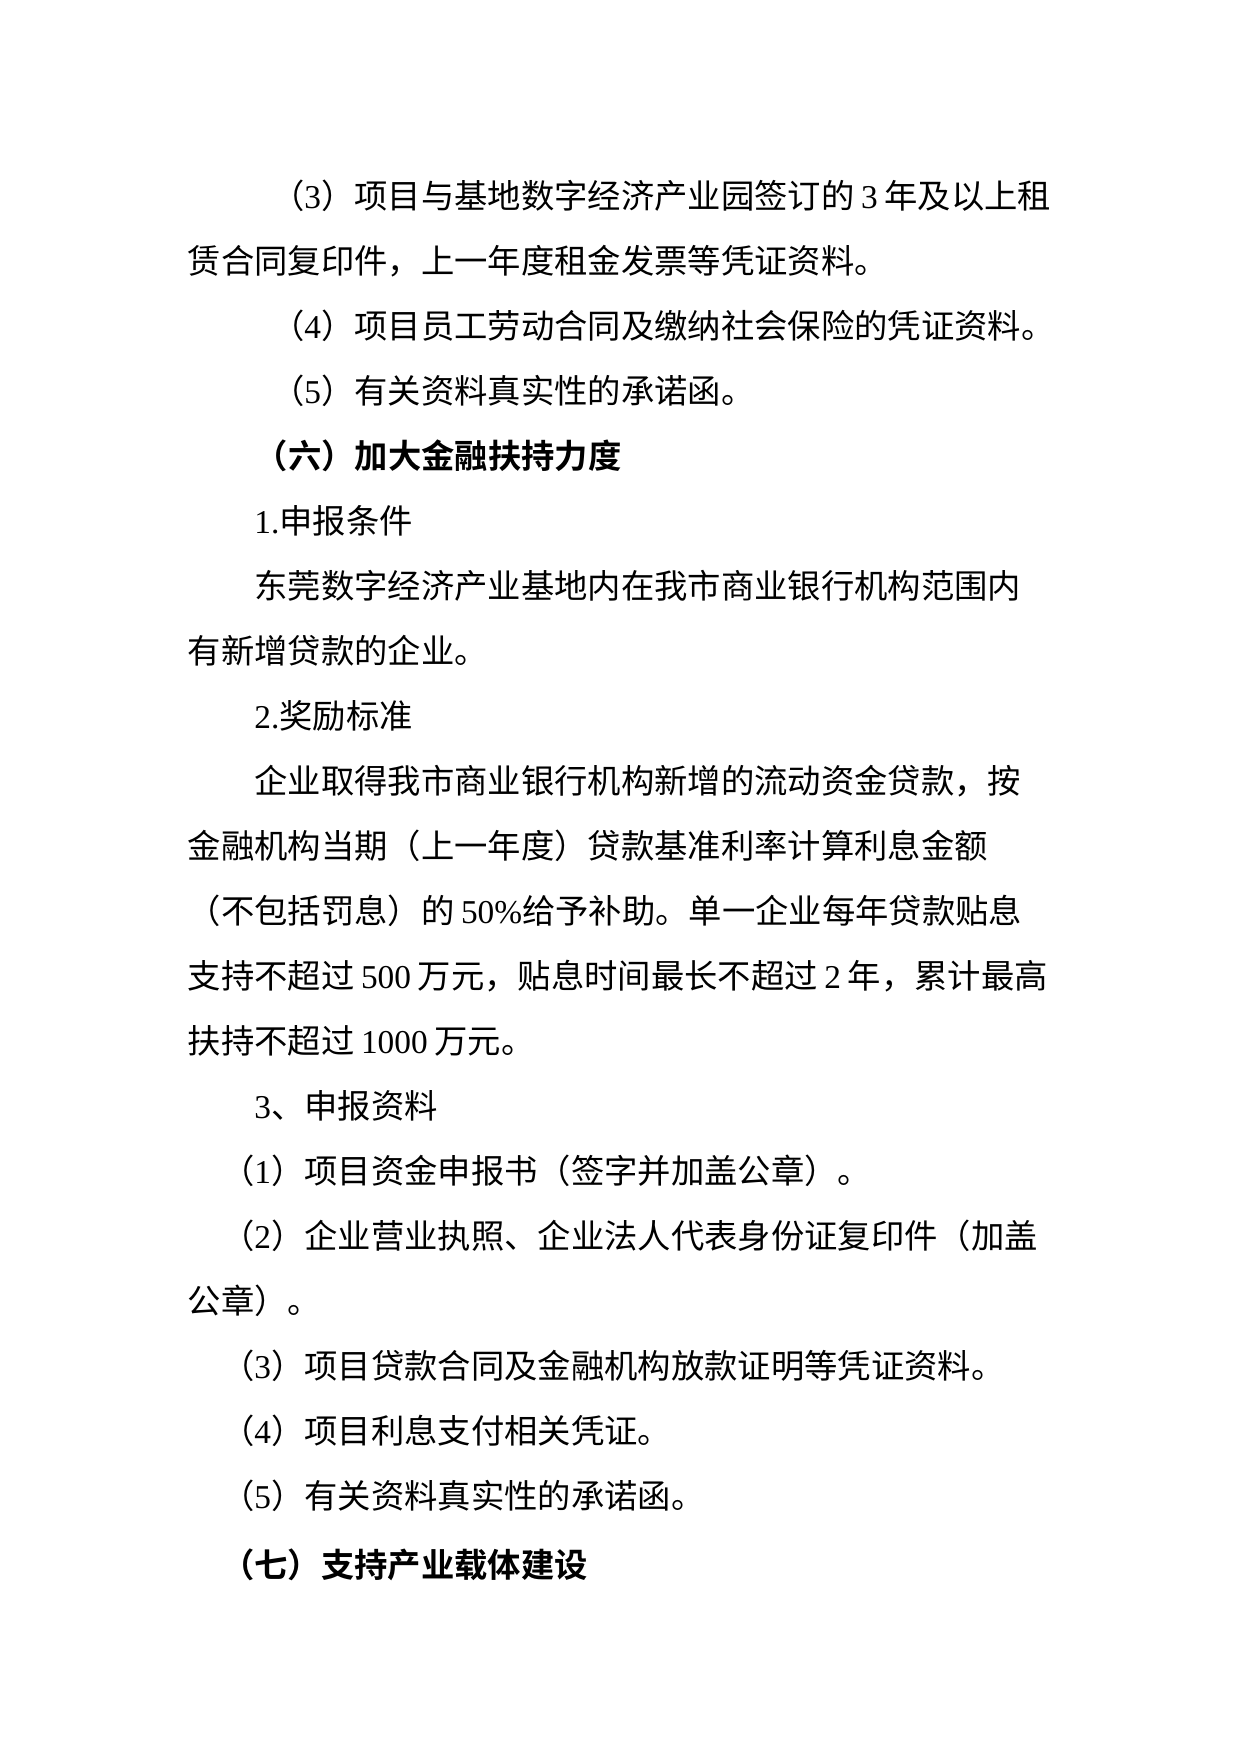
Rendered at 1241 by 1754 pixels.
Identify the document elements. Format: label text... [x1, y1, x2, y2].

text （3）项目贷款合同及金融机构放款证明等凭证资料。 [187, 1332, 1053, 1397]
text （七）支持产业载体建设 [187, 1527, 1053, 1589]
text （4）项目员工劳动合同及缴纳社会保险的凭证资料。 [187, 292, 1053, 357]
text （2）企业营业执照、企业法人代表身份证复印件（加盖公章）。 [187, 1202, 1053, 1332]
text （4）项目利息支付相关凭证。 [187, 1397, 1053, 1462]
text （1）项目资金申报书（签字并加盖公章）。 [187, 1137, 1053, 1202]
text 1.申报条件 [187, 487, 1053, 552]
text （3）项目与基地数字经济产业园签订的3年及以上租赁合同复印件，上一年度租金发票等凭证资料。 [187, 162, 1053, 292]
text 东莞数字经济产业基地内在我市商业银行机构范围内有新增贷款的企业。 [187, 552, 1053, 682]
text 2.奖励标准 [187, 682, 1053, 747]
text 企业取得我市商业银行机构新增的流动资金贷款，按金融机构当期（上一年度）贷款基准利率计算利息金额（不包括罚息）的50%给予补助。单一企业每年贷款贴息支持不超过500万元，贴息时间最长不超过2年，累计最高扶持不超过1000万元。 [187, 747, 1053, 1072]
text （5）有关资料真实性的承诺函。 [187, 1462, 1053, 1527]
text 3、申报资料 [187, 1072, 1053, 1137]
text （5）有关资料真实性的承诺函。 [187, 357, 1053, 422]
text （六）加大金融扶持力度 [187, 422, 1053, 487]
